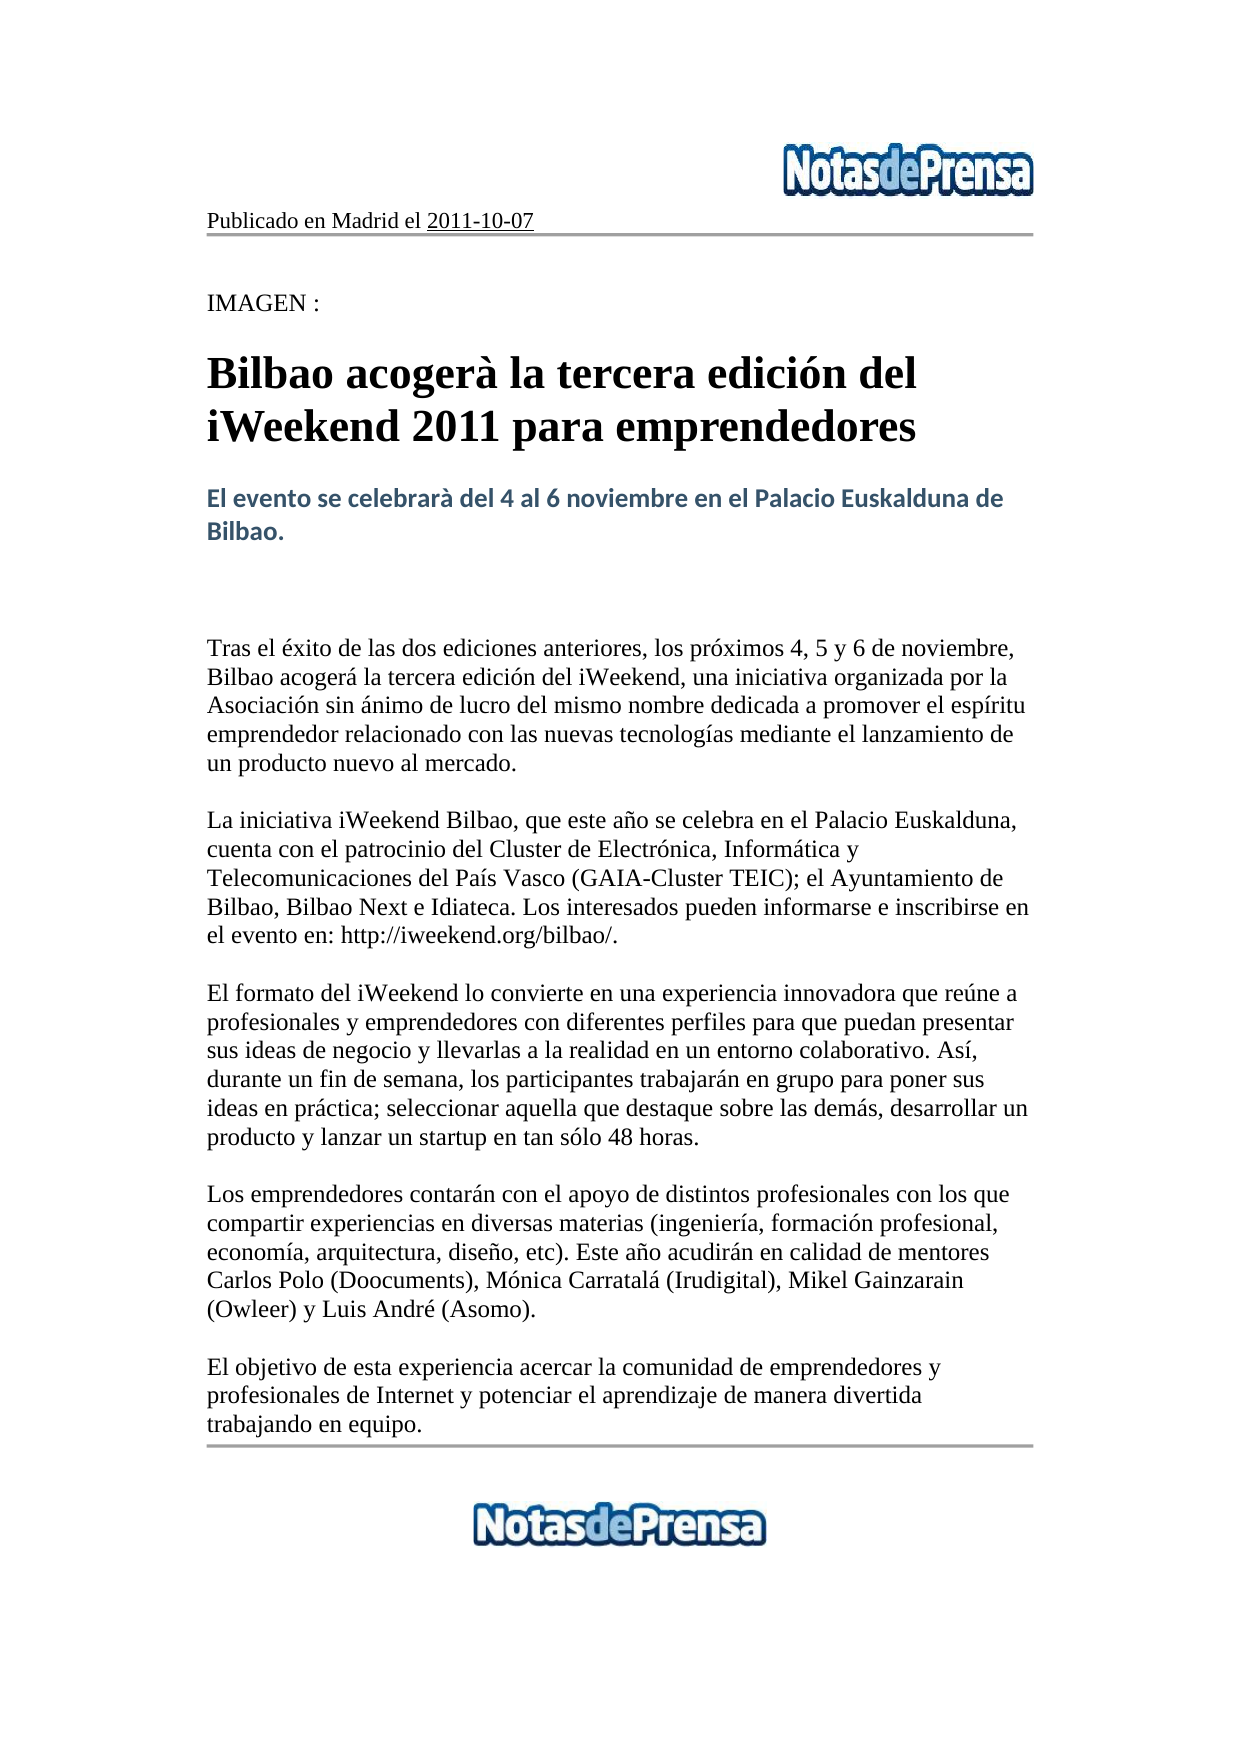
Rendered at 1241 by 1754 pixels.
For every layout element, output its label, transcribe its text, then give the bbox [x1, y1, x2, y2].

text IMAGEN : [207, 288, 1033, 317]
picture [473, 1501, 767, 1548]
subtitle El evento se celebrarà del 4 al 6 noviembre en el Palacio Euskalduna de Bilbao. [207, 481, 1033, 547]
subtitle Bilbao acogerà la tercera edición del iWeekend 2011 para emprendedores [207, 346, 1033, 452]
picture [783, 142, 1034, 199]
